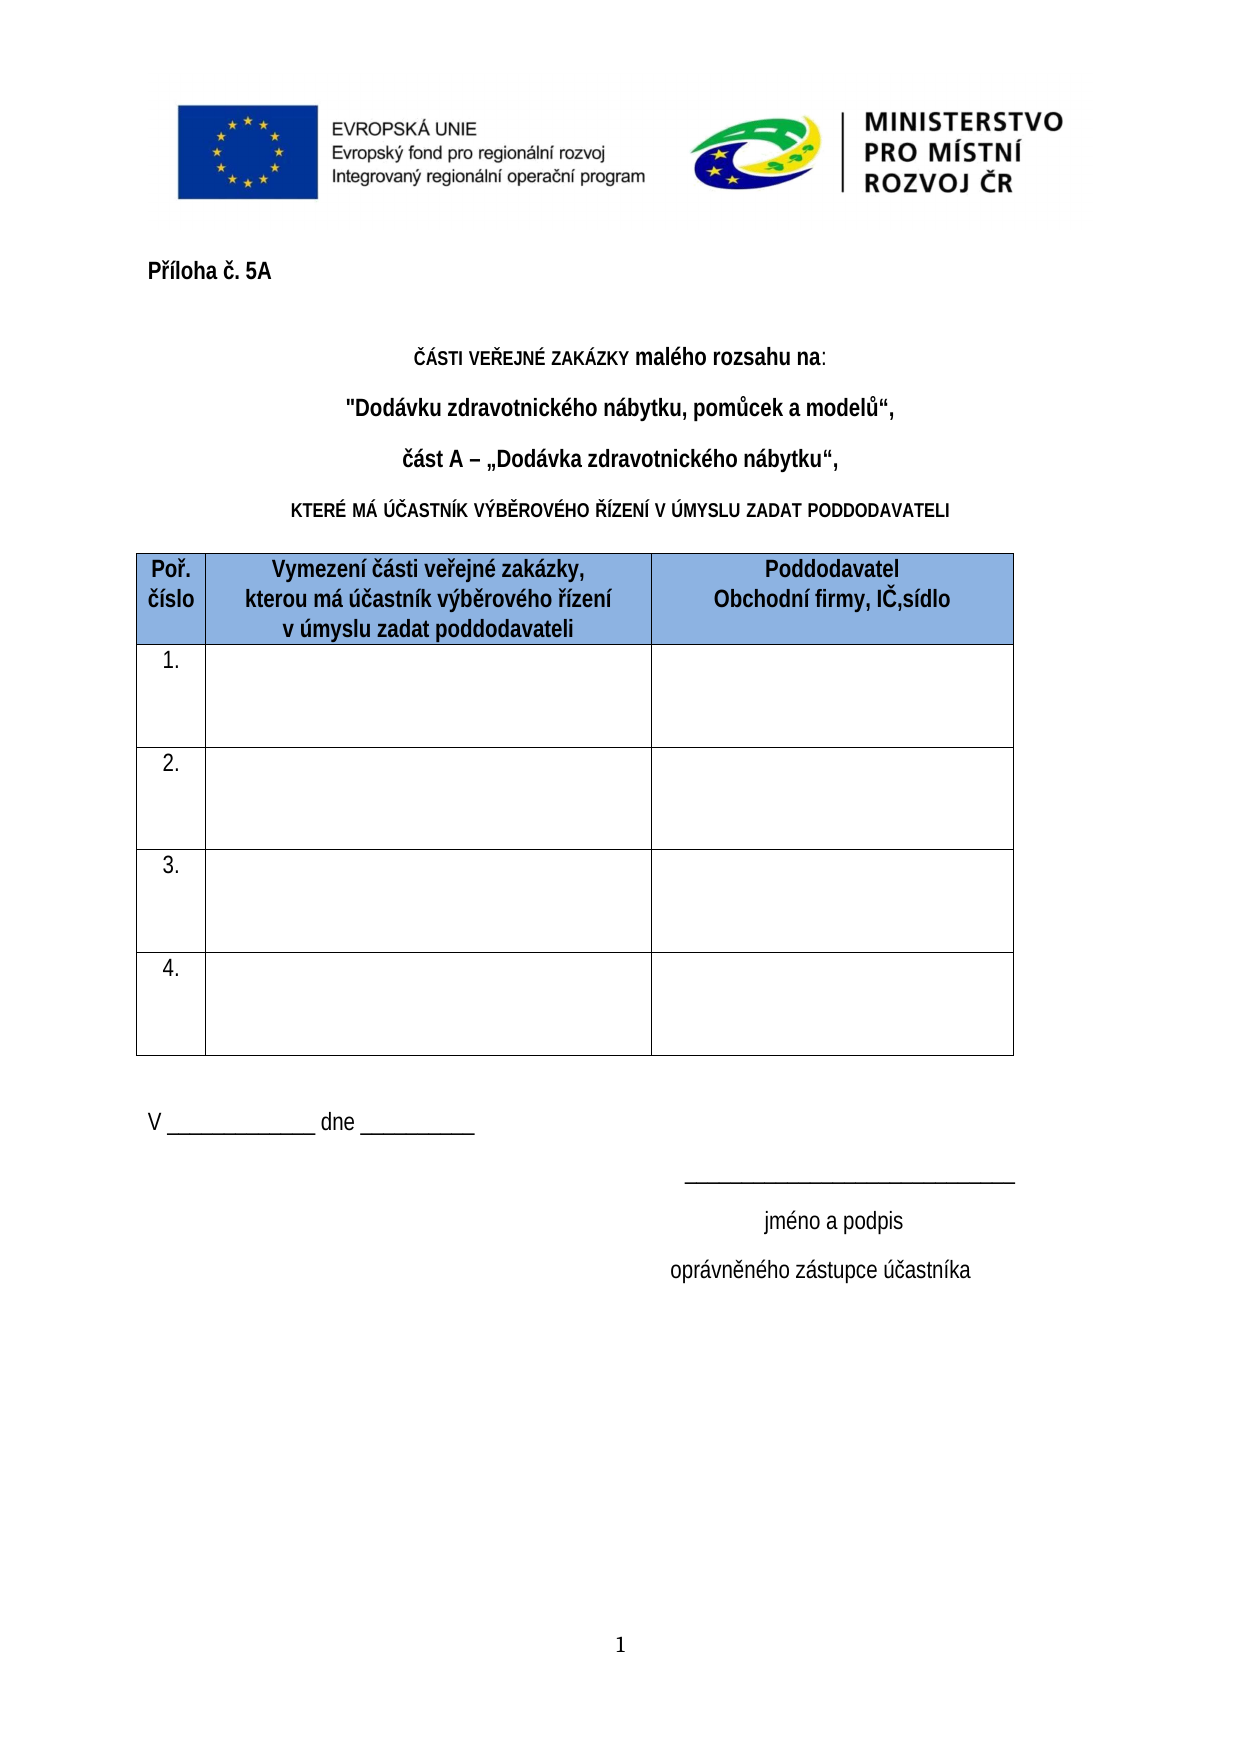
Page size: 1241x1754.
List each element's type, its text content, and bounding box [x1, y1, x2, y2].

text oprávněného zástupce účastníka [148, 1255, 1093, 1284]
text části veřejné zakázky malého rozsahu na: [148, 342, 1093, 371]
table_cell [652, 953, 1013, 1055]
table_cell 2. [137, 748, 205, 849]
table_header Poř. číslo [137, 554, 205, 644]
text které má účastník výběrového řízení v úmyslu zadat poddodavateli [148, 494, 1093, 523]
text část A – „Dodávka zdravotnického nábytku“, [148, 443, 1093, 472]
table_header Poddodavatel Obchodní firmy, IČ,sídlo [652, 554, 1013, 644]
text Příloha č. 5A [148, 256, 1093, 284]
table_cell [652, 645, 1013, 747]
table_cell [652, 748, 1013, 849]
text V _____________ dne __________ [148, 1107, 1093, 1135]
table_cell [206, 953, 651, 1055]
text _____________________________ [679, 1156, 1093, 1185]
table_cell 3. [137, 850, 205, 952]
table_cell [652, 850, 1013, 952]
table_header Vymezení části veřejné zakázky, kterou má účastník výběrového řízení v úmyslu zadat poddodavateli [206, 554, 651, 644]
table_cell [206, 850, 651, 952]
table_cell [206, 645, 651, 747]
table_cell [206, 748, 651, 849]
text jméno a podpis [753, 1206, 1093, 1234]
text "Dodávku zdravotnického nábytku, pomůcek a modelů“, [148, 393, 1093, 421]
table_cell 4. [137, 953, 205, 1055]
table_cell 1. [137, 645, 205, 747]
